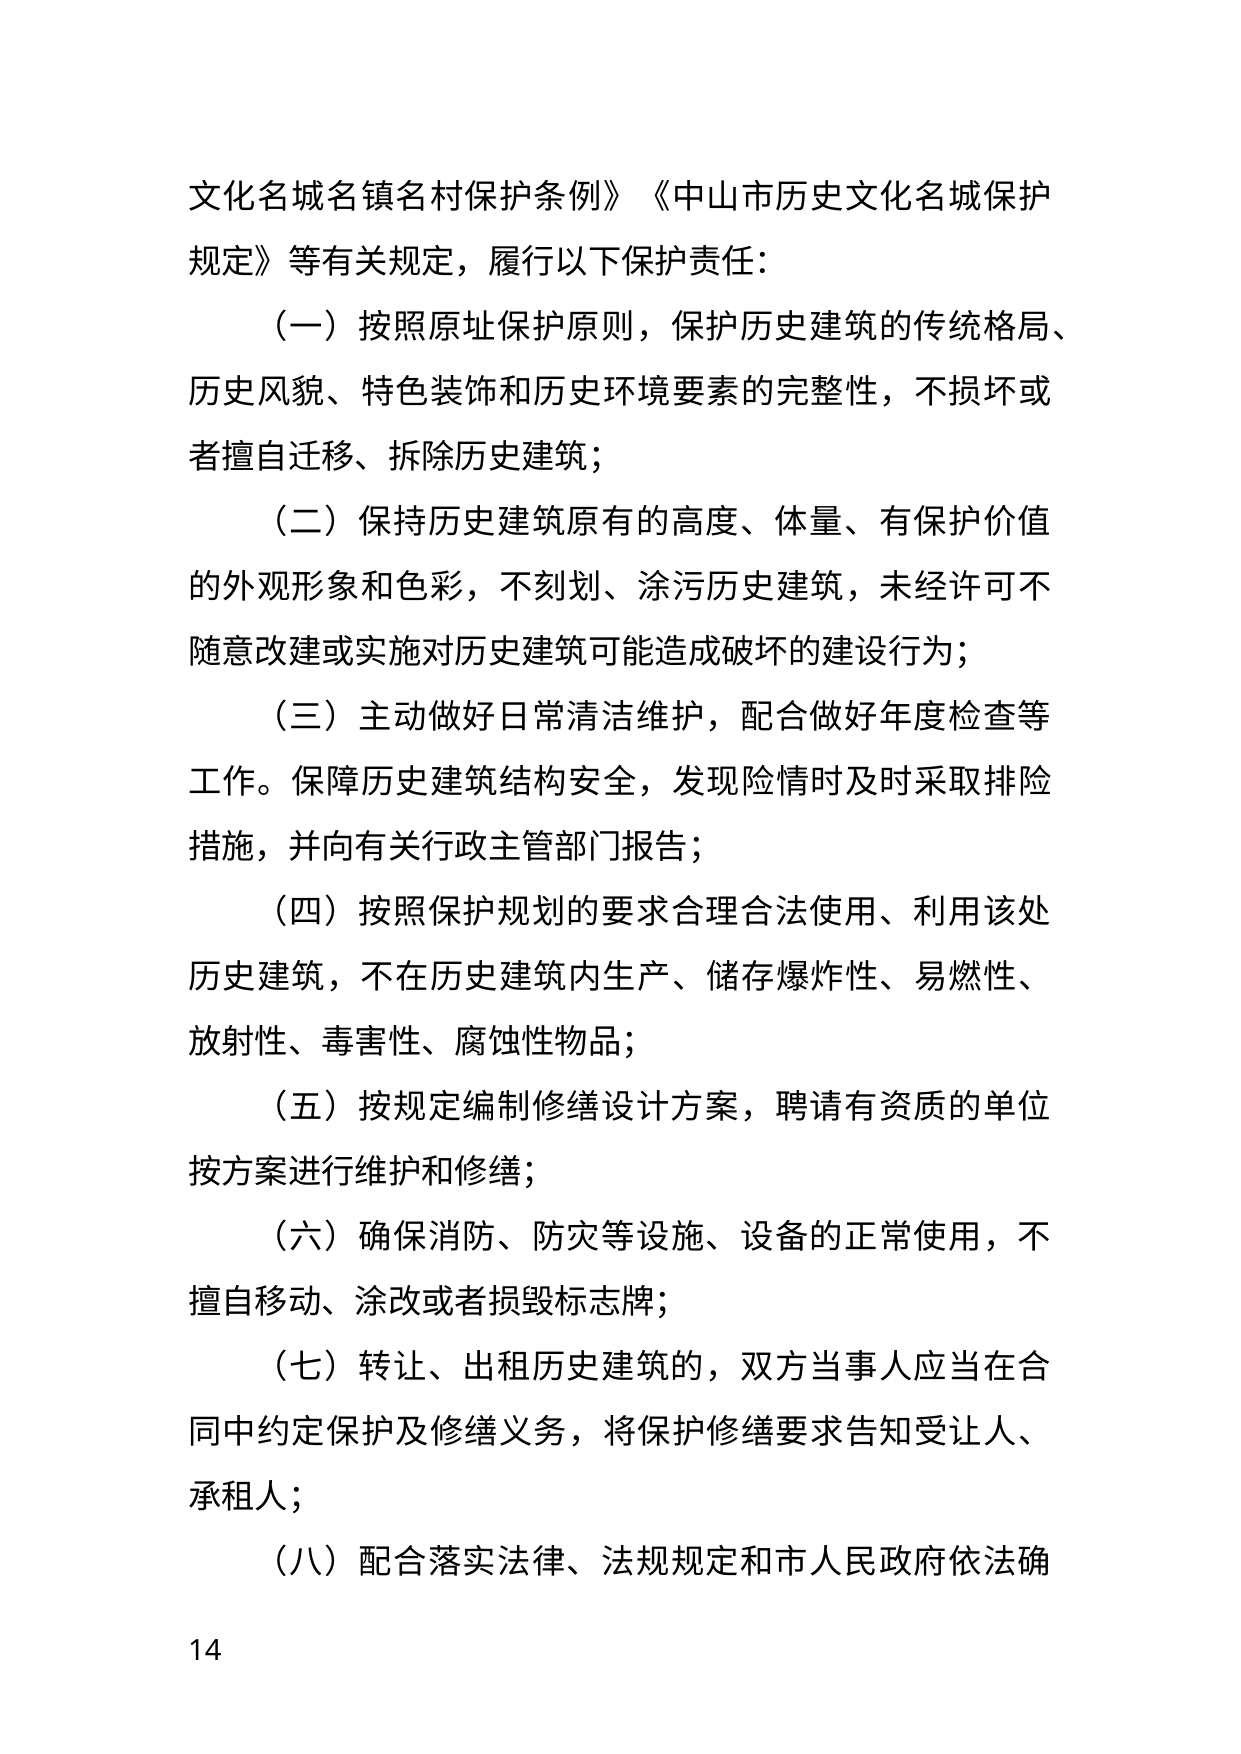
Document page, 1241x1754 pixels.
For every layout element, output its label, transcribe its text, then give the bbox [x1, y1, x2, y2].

text （二）保持历史建筑原有的高度、体量、有保护价值的外观形象和色彩，不刻划、涂污历史建筑，未经许可不随意改建或实施对历史建筑可能造成破坏的建设行为； [188, 487, 1052, 682]
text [188, 162, 1052, 292]
text （五）按规定编制修缮设计方案，聘请有资质的单位按方案进行维护和修缮； [188, 1072, 1052, 1202]
text （三）主动做好日常清洁维护，配合做好年度检查等工作。保障历史建筑结构安全，发现险情时及时采取排险措施，并向有关行政主管部门报告； [188, 682, 1052, 877]
text （四）按照保护规划的要求合理合法使用、利用该处历史建筑，不在历史建筑内生产、储存爆炸性、易燃性、放射性、毒害性、腐蚀性物品； [188, 877, 1052, 1072]
text （六）确保消防、防灾等设施、设备的正常使用，不擅自移动、涂改或者损毁标志牌； [188, 1202, 1052, 1332]
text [188, 1527, 1052, 1592]
text （一）按照原址保护原则，保护历史建筑的传统格局、历史风貌、特色装饰和历史环境要素的完整性，不损坏或者擅自迁移、拆除历史建筑； [188, 292, 1052, 487]
text （七）转让、出租历史建筑的，双方当事人应当在合同中约定保护及修缮义务，将保护修缮要求告知受让人、承租人； [188, 1332, 1052, 1527]
